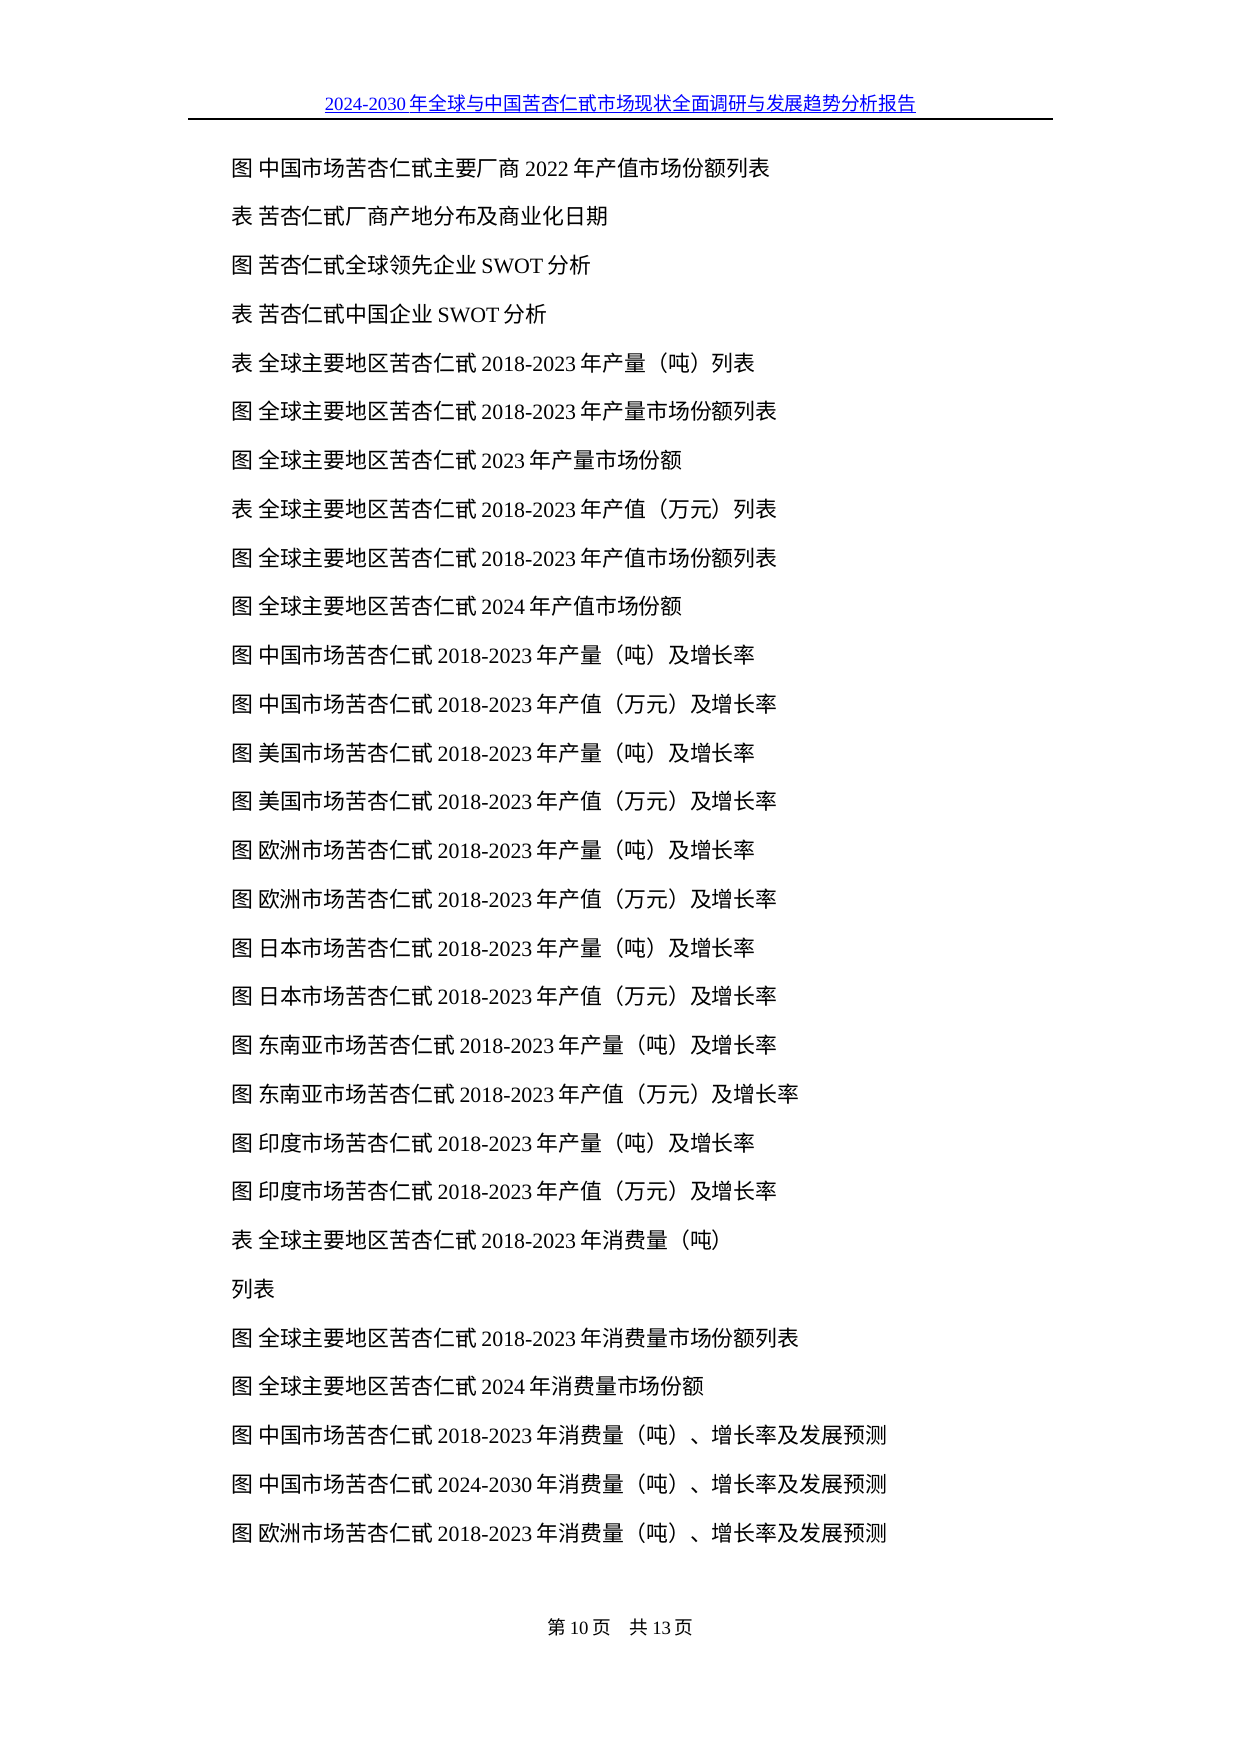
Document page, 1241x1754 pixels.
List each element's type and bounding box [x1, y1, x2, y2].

text [187, 150, 1053, 1548]
